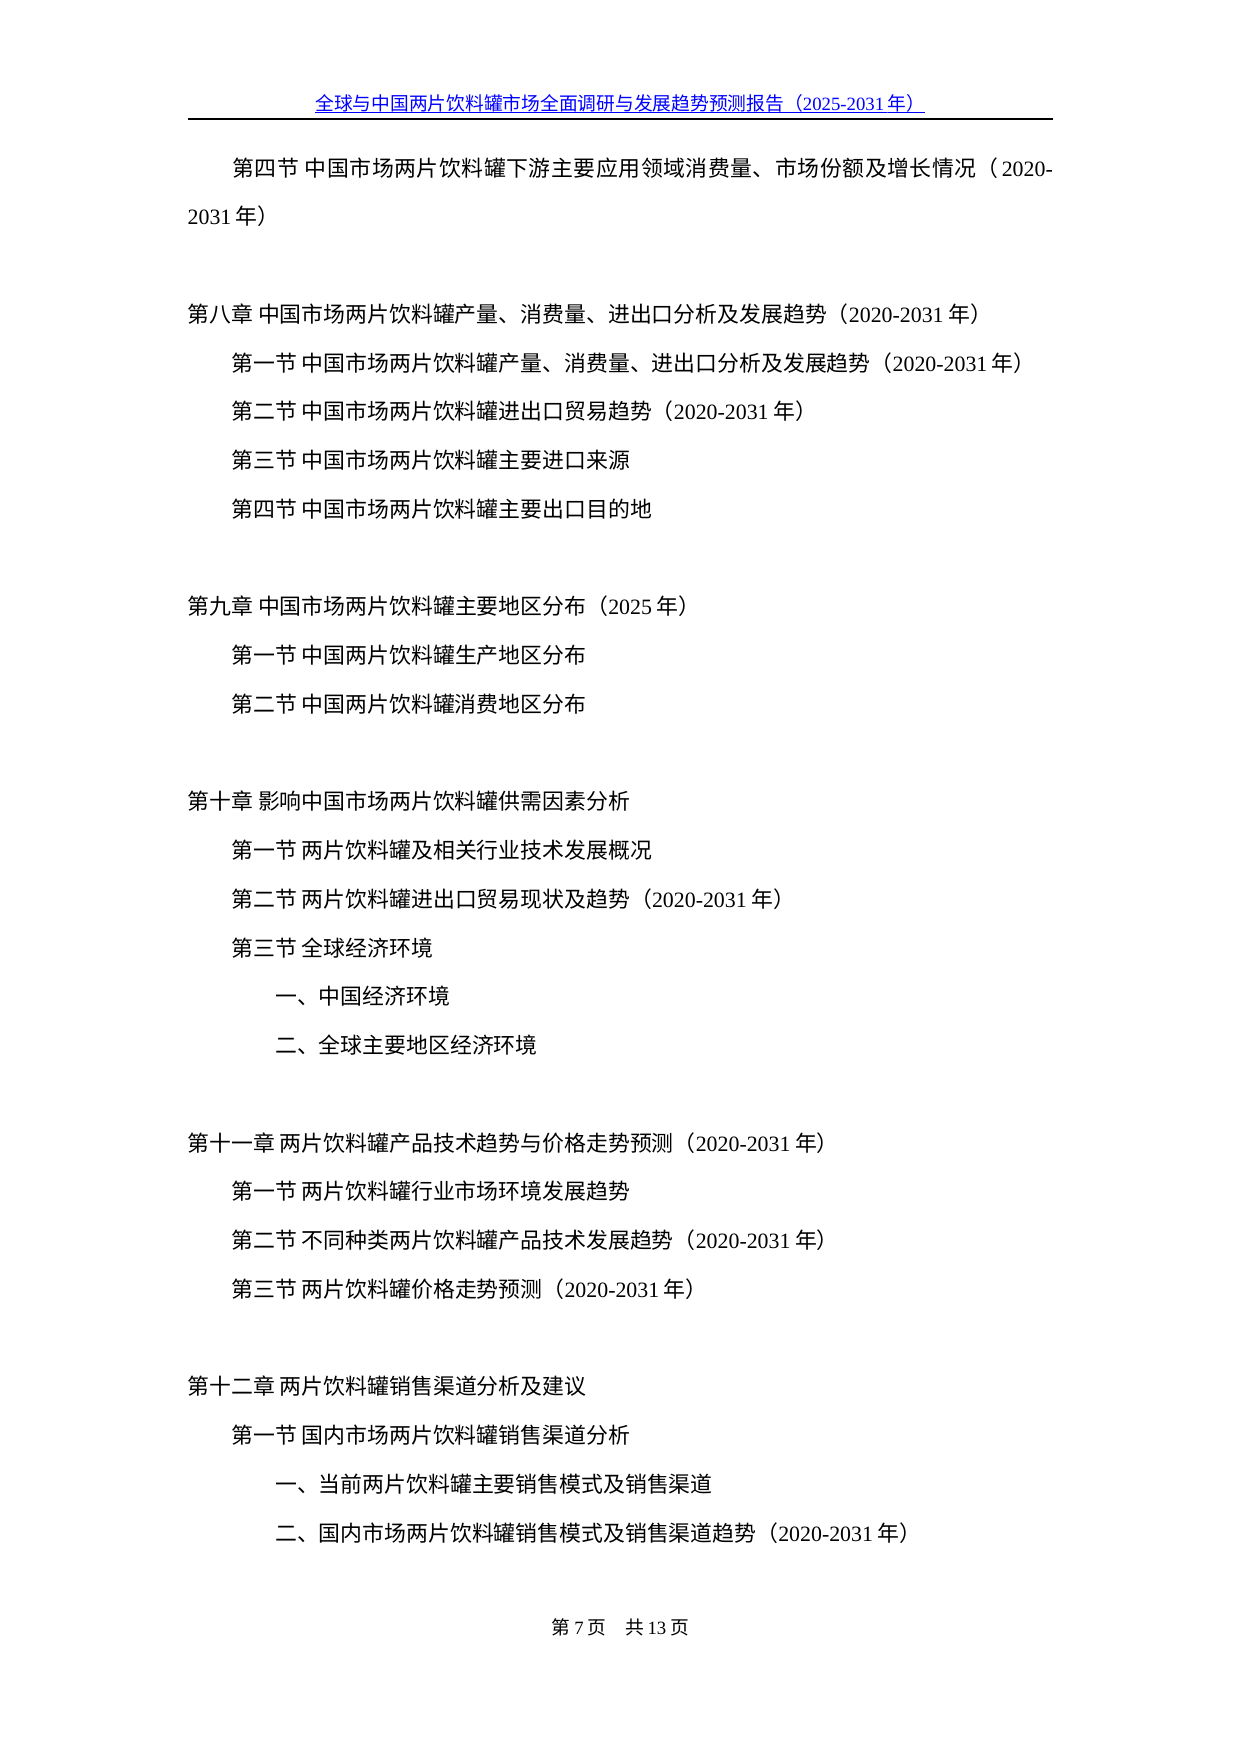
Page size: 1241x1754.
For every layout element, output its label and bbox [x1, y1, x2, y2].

text [187, 150, 1053, 1548]
